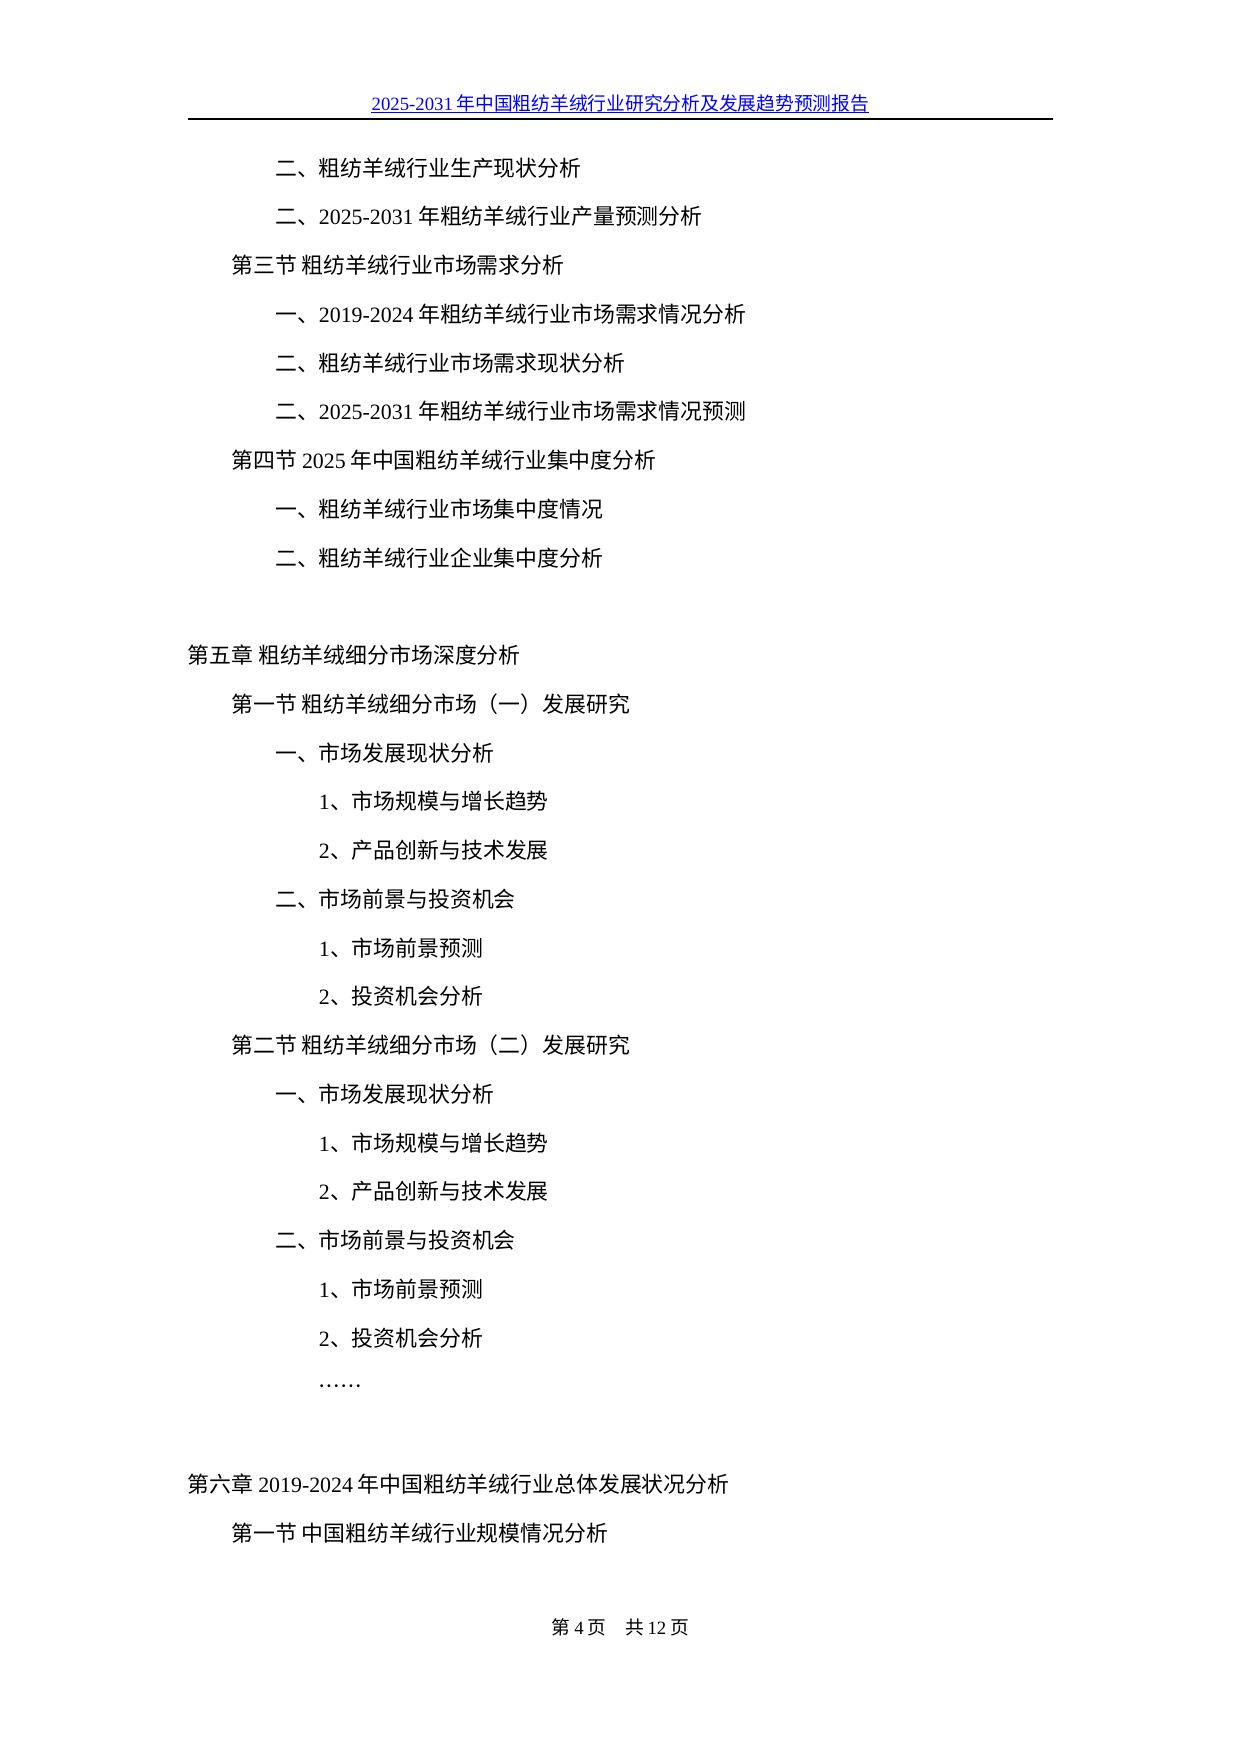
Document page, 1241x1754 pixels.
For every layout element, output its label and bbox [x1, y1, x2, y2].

text [187, 150, 1053, 1548]
